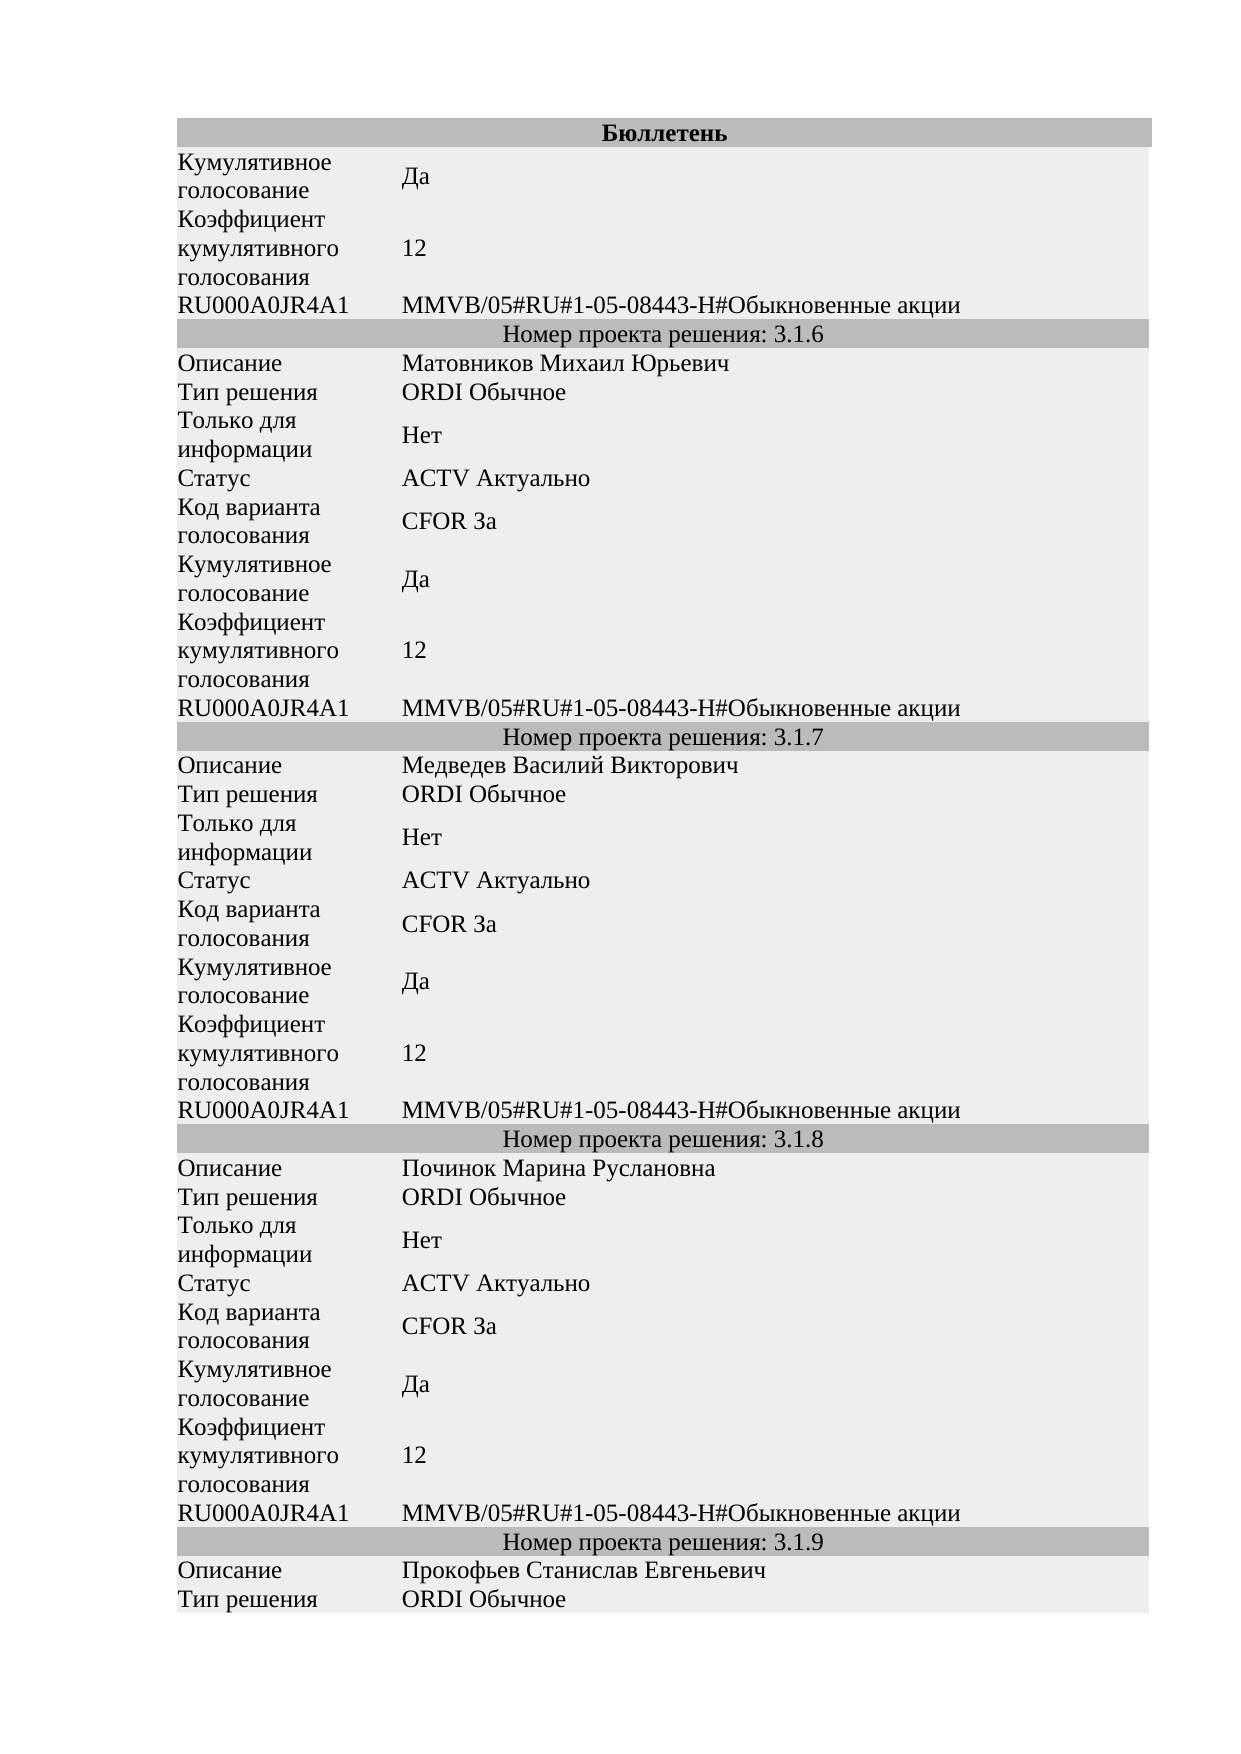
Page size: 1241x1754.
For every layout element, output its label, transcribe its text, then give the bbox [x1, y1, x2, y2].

table_cell ACTV Актуально [402, 463, 1149, 492]
table_cell RU000A0JR4A1 [177, 1498, 402, 1527]
table_cell Нет [402, 1211, 1149, 1268]
table_cell Номер проекта решения: 3.1.6 [177, 319, 1149, 348]
table_header Бюллетень [177, 118, 1152, 147]
table_cell Да [402, 147, 1149, 204]
table_cell MMVB/05#RU#1-05-08443-H#Обыкновенные акции [402, 693, 1149, 722]
table_cell Починок Марина Руслановна [402, 1153, 1149, 1182]
table_cell Коэффициент кумулятивного голосования [177, 1412, 402, 1498]
table_cell Нет [402, 406, 1149, 463]
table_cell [402, 1498, 1149, 1527]
table_cell 12 [402, 607, 1149, 693]
table_cell Кумулятивное голосование [177, 952, 402, 1009]
table_cell Кумулятивное голосование [177, 147, 402, 204]
table_cell Только для информации [177, 808, 402, 866]
table_cell CFOR За [402, 894, 1149, 952]
table_cell Кумулятивное голосование [177, 549, 402, 607]
table_cell ORDI Обычное [402, 377, 1149, 406]
table_cell Да [402, 549, 1149, 607]
table_cell ORDI Обычное [402, 1584, 1149, 1613]
table_cell Только для информации [177, 406, 402, 463]
table_cell RU000A0JR4A1 [177, 291, 402, 319]
table_cell Коэффициент кумулятивного голосования [177, 607, 402, 693]
table_cell Коэффициент кумулятивного голосования [177, 204, 402, 291]
table_cell Описание [177, 348, 402, 377]
table_cell Прокофьев Станислав Евгеньевич [402, 1556, 1149, 1584]
table_cell Номер проекта решения: 3.1.8 [177, 1124, 1149, 1153]
table_cell Статус [177, 1268, 402, 1297]
table_cell Номер проекта решения: 3.1.7 [177, 722, 1149, 751]
table_cell Только для информации [177, 1211, 402, 1268]
table_cell ACTV Актуально [402, 1268, 1149, 1297]
table_cell Да [402, 952, 1149, 1009]
table_cell Код варианта голосования [177, 894, 402, 952]
table_cell CFOR За [402, 492, 1149, 549]
table_cell RU000A0JR4A1 [177, 1096, 402, 1124]
table_cell ORDI Обычное [402, 1182, 1149, 1211]
table_cell ORDI Обычное [402, 779, 1149, 808]
table_cell Кумулятивное голосование [177, 1354, 402, 1412]
table_cell Тип решения [177, 377, 402, 406]
table_cell Тип решения [177, 1182, 402, 1211]
table_cell Код варианта голосования [177, 1297, 402, 1354]
table_cell Тип решения [177, 1584, 402, 1613]
table_cell RU000A0JR4A1 [177, 693, 402, 722]
table_cell CFOR За [402, 1297, 1149, 1354]
table_cell MMVB/05#RU#1-05-08443-H#Обыкновенные акции [402, 291, 1149, 319]
table_cell 12 [402, 204, 1149, 291]
table_cell Медведев Василий Викторович [402, 751, 1149, 779]
table_cell MMVB/05#RU#1-05-08443-H#Обыкновенные акции [402, 1096, 1149, 1124]
table_cell Статус [177, 463, 402, 492]
table_cell Матовников Михаил Юрьевич [402, 348, 1149, 377]
table_cell Код варианта голосования [177, 492, 402, 549]
table_cell Да [402, 1354, 1149, 1412]
table_cell Описание [177, 1556, 402, 1584]
table_cell Нет [402, 808, 1149, 866]
table_cell 12 [402, 1412, 1149, 1498]
table_cell 12 [402, 1009, 1149, 1096]
table_cell Коэффициент кумулятивного голосования [177, 1009, 402, 1096]
table_cell ACTV Актуально [402, 866, 1149, 894]
table_cell Номер проекта решения: 3.1.9 [177, 1527, 1149, 1556]
table_cell Описание [177, 1153, 402, 1182]
table_cell Описание [177, 751, 402, 779]
table_cell Статус [177, 866, 402, 894]
table_cell Тип решения [177, 779, 402, 808]
